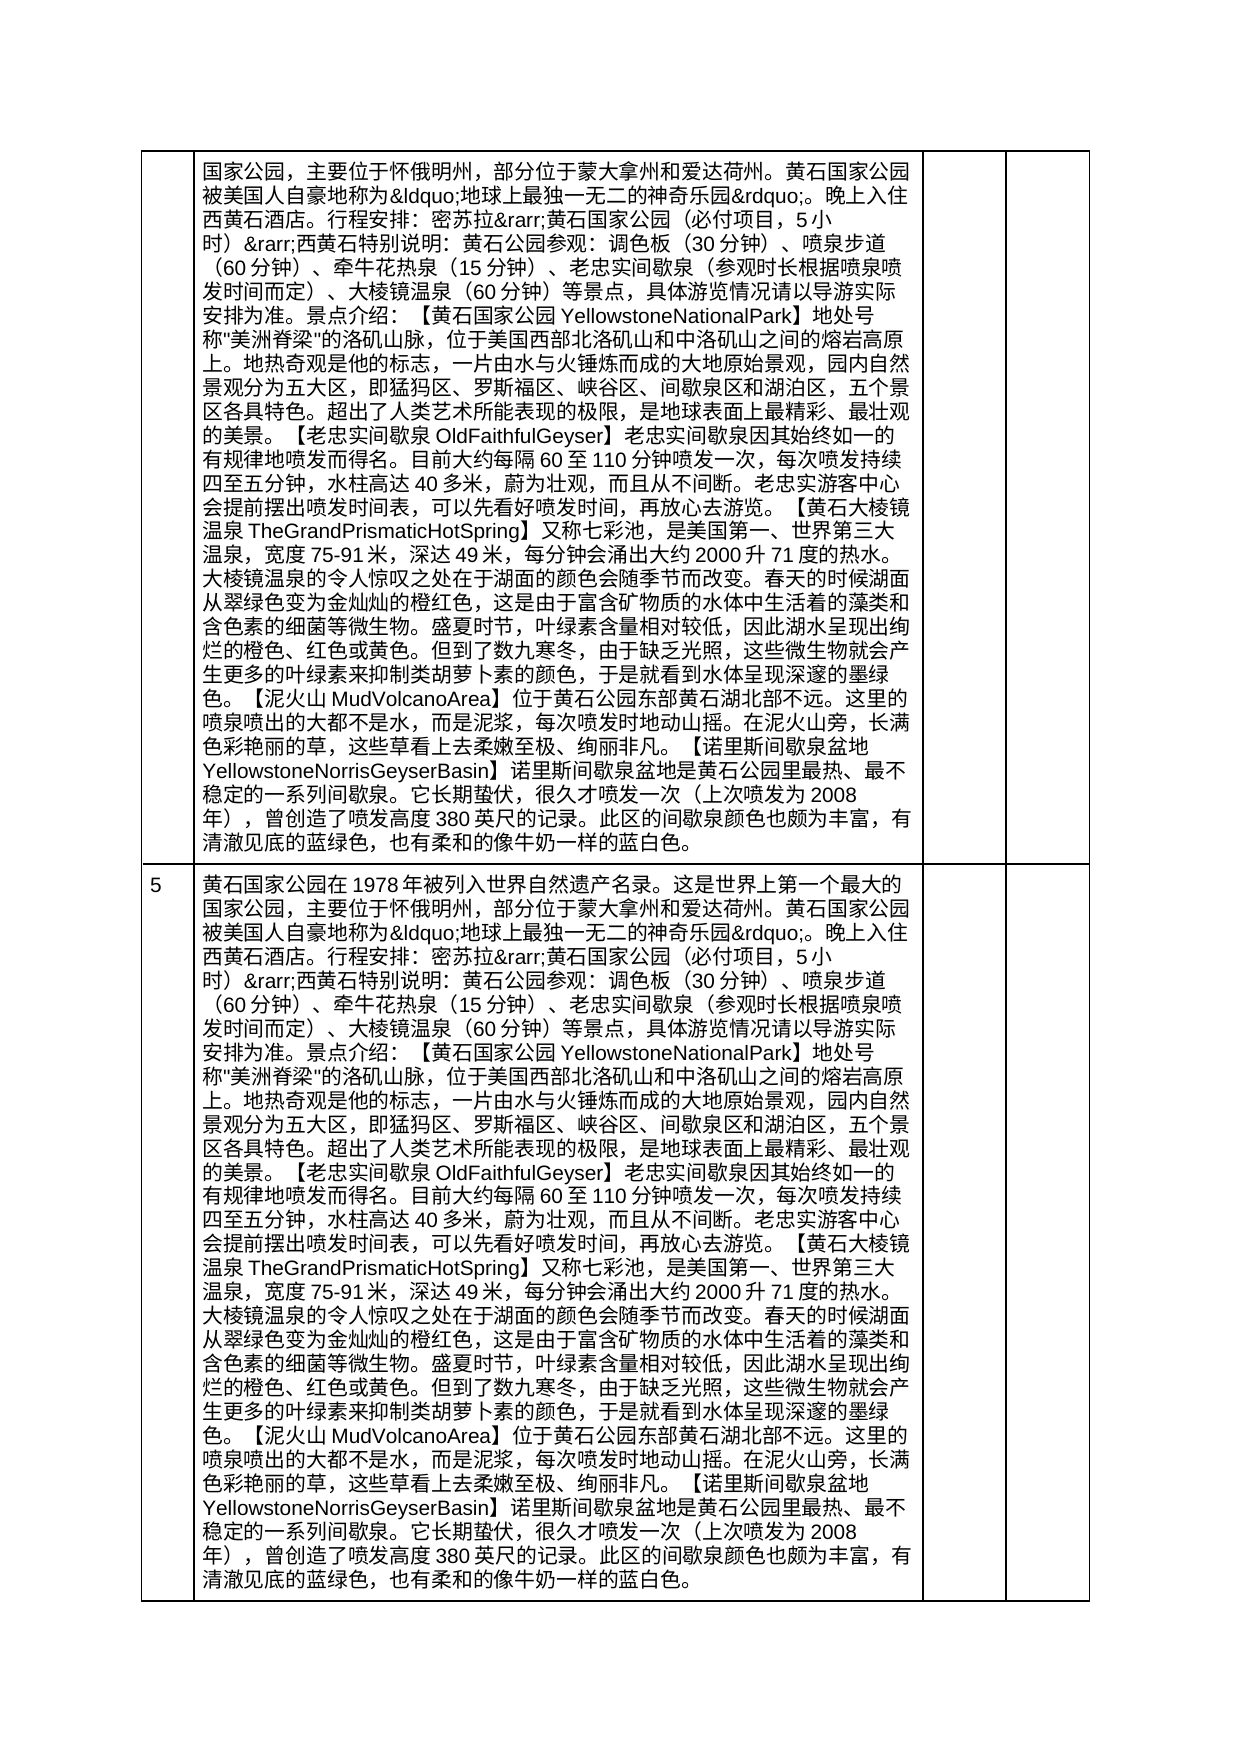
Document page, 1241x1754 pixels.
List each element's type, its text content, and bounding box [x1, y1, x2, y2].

table_cell 5 [142, 864, 193, 1600]
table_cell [195, 865, 922, 1600]
table_cell [924, 152, 1005, 863]
table_cell [1007, 152, 1089, 863]
table_cell [924, 865, 1005, 1600]
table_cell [195, 152, 922, 863]
table_cell 5 [142, 152, 193, 863]
table_cell [1007, 865, 1089, 1600]
